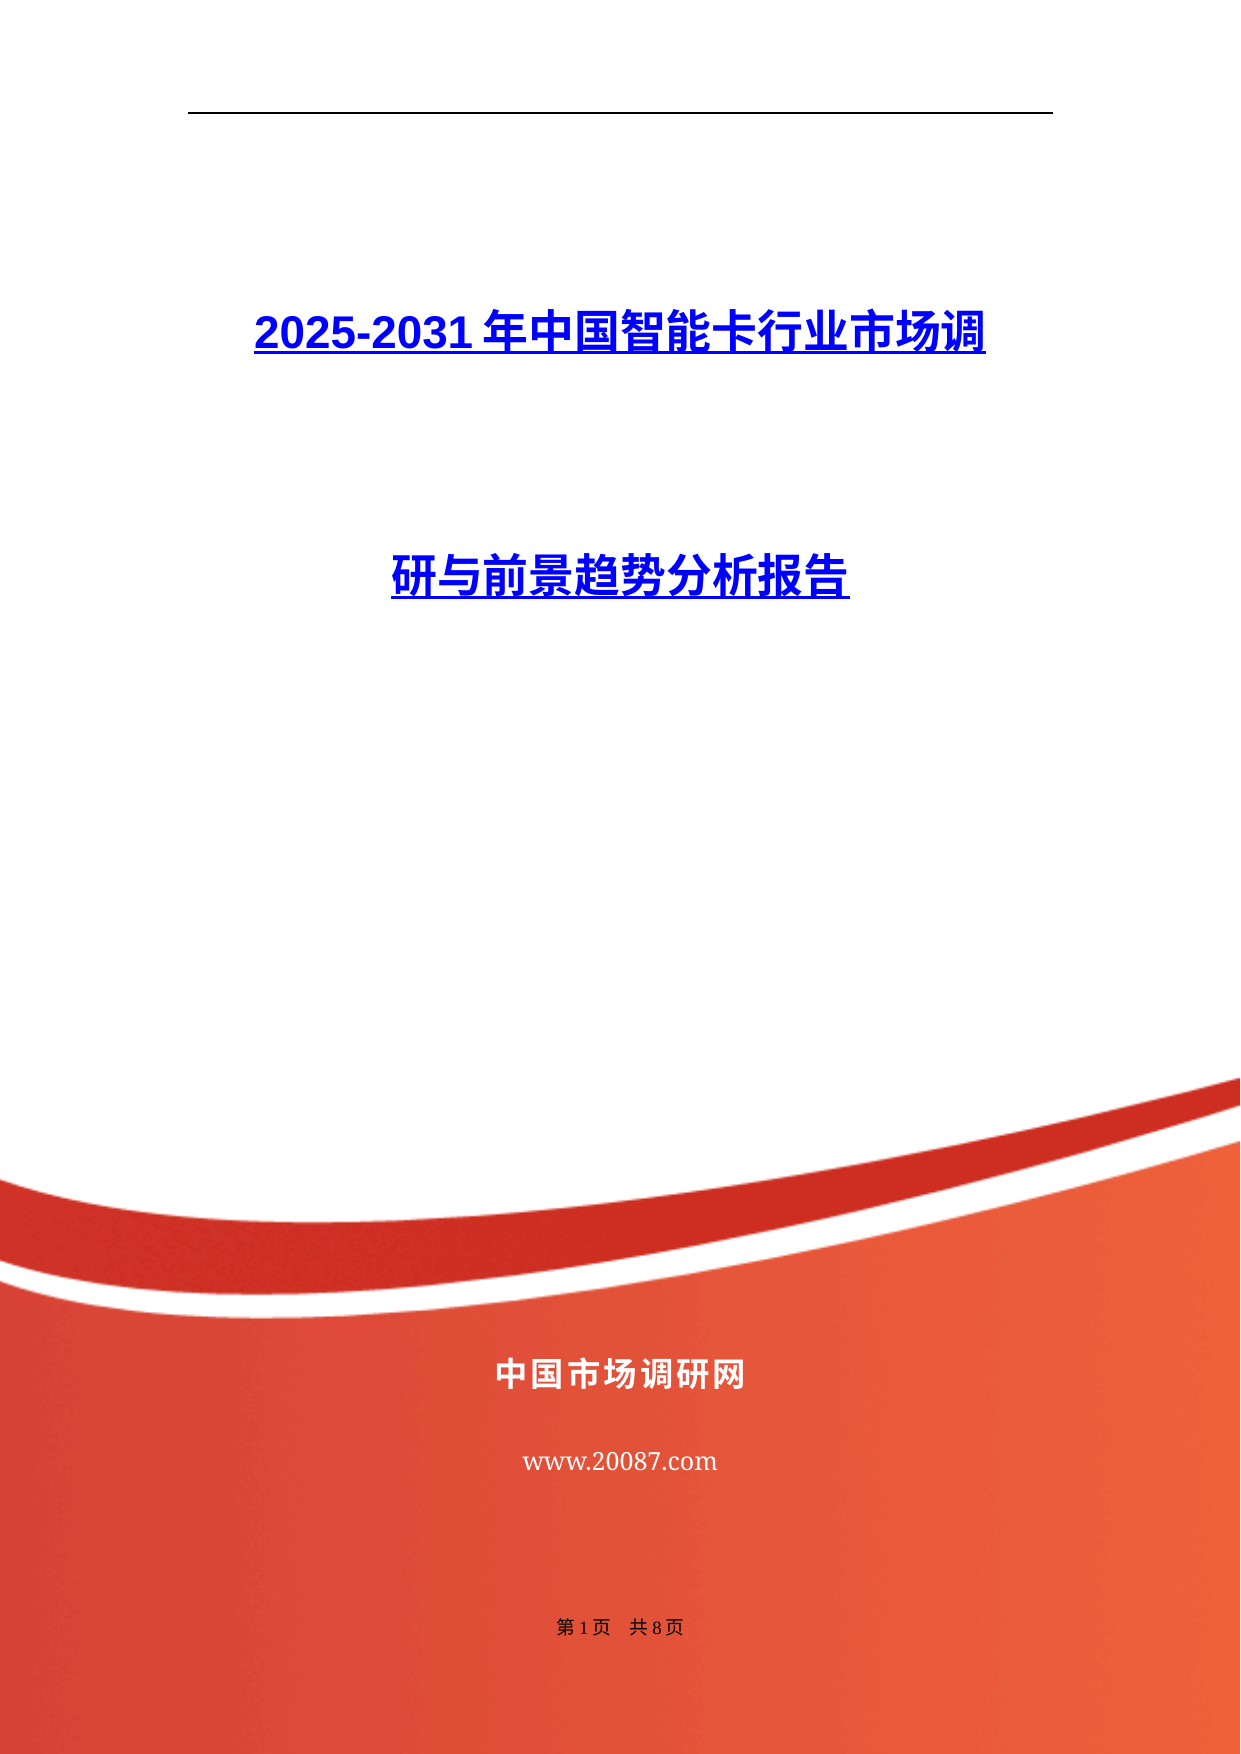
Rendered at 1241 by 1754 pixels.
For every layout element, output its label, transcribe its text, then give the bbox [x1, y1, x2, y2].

text www.20087.com [187, 1428, 1053, 1493]
table_header 2025-2031年中国智能卡行业市场调研与前景趋势分析报告 [188, 207, 1053, 773]
picture [0, 1006, 1241, 1754]
subtitle 中国市场调研网 [187, 1339, 1053, 1404]
